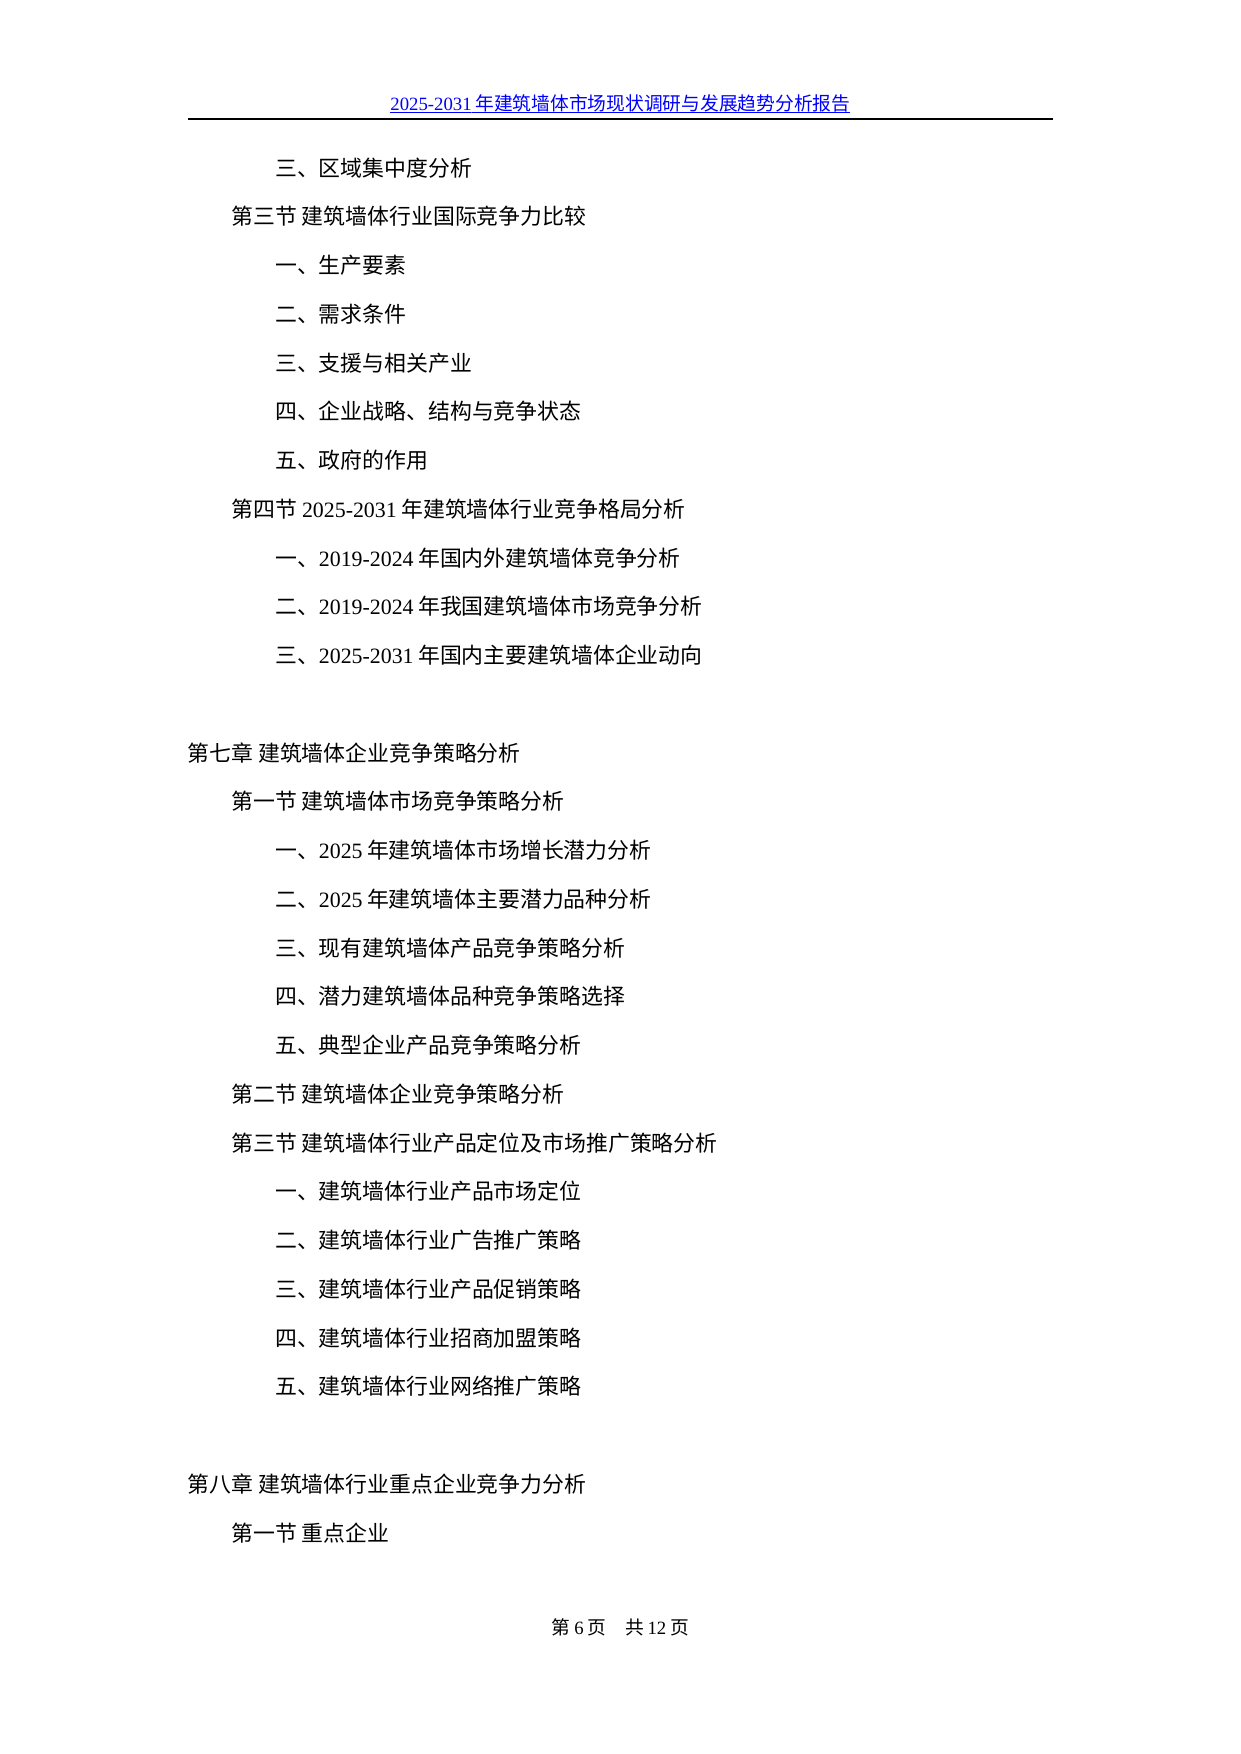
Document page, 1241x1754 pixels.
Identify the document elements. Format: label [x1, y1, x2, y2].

text [187, 150, 1053, 1548]
